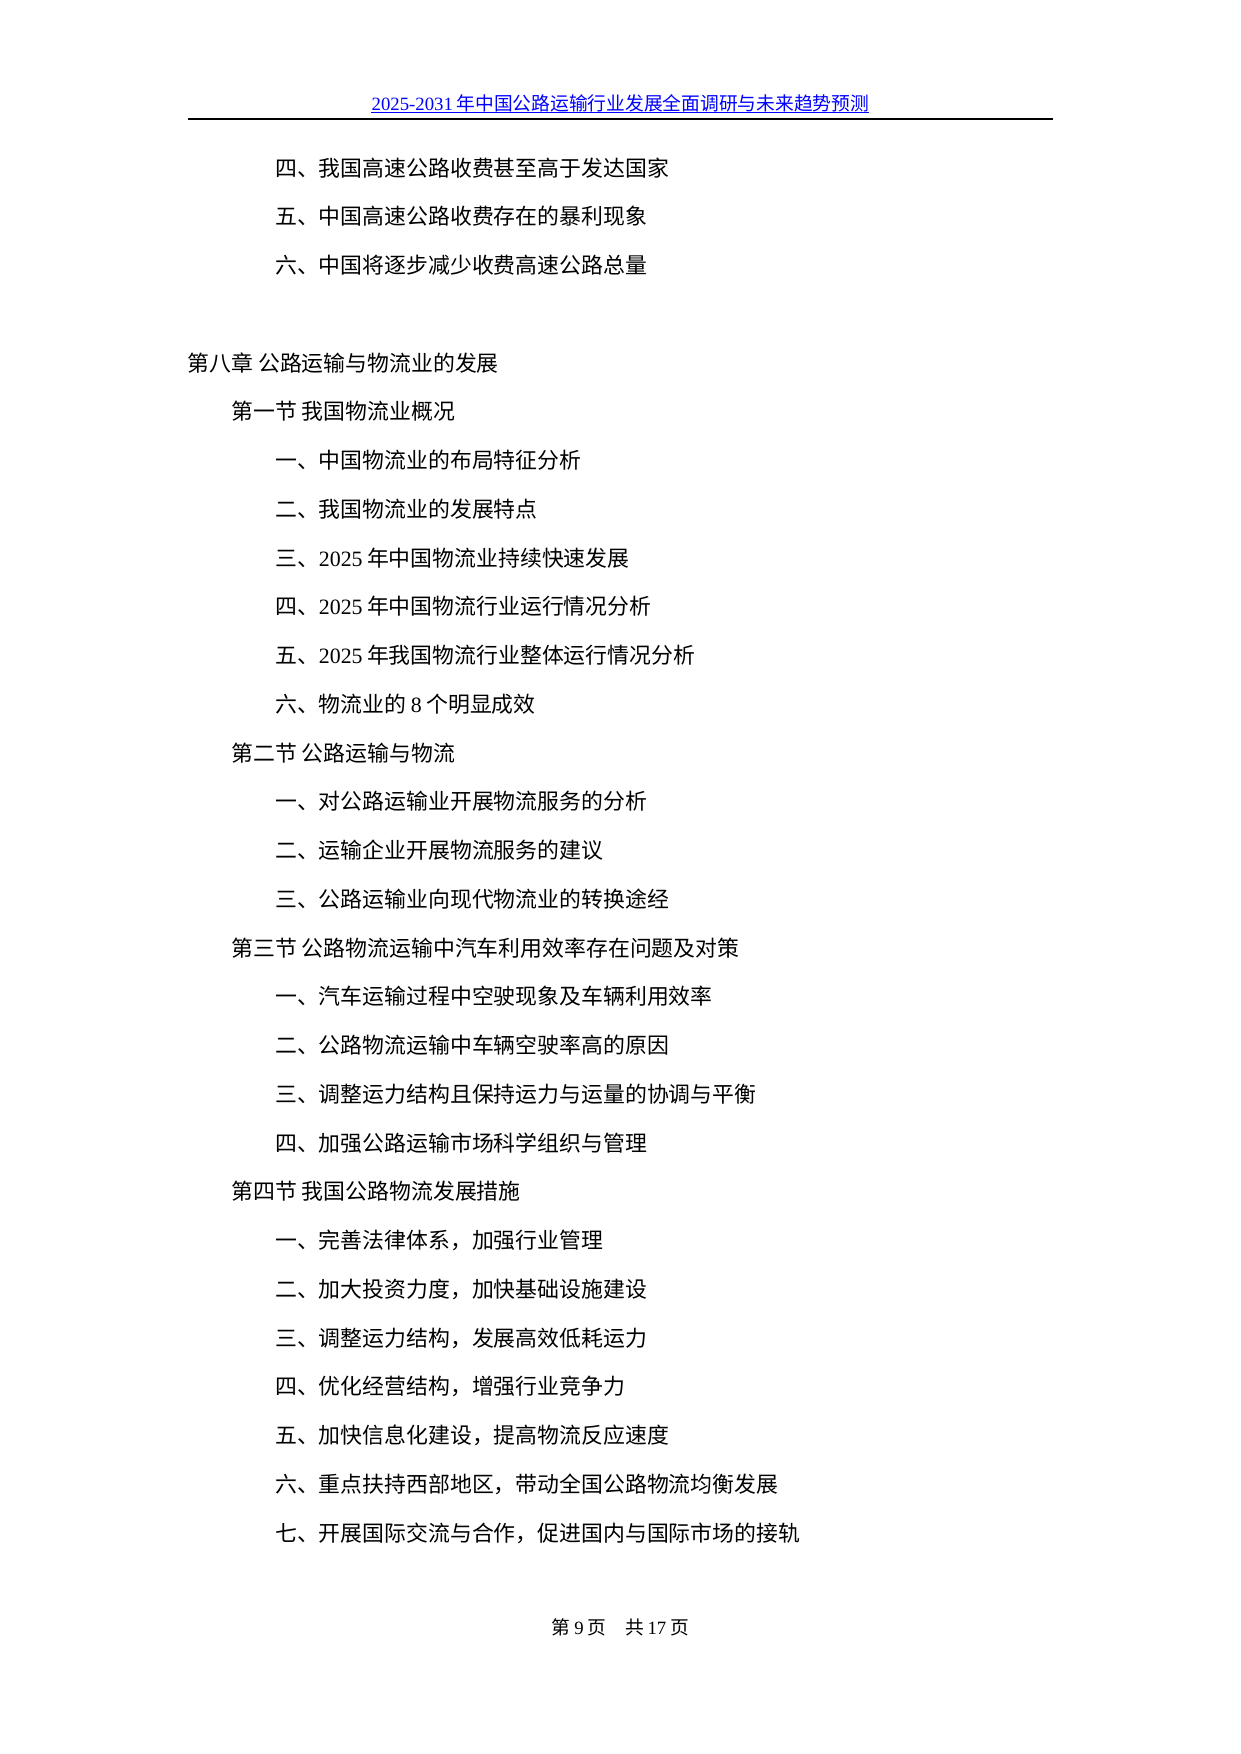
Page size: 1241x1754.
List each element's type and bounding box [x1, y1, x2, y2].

text [187, 150, 1053, 1548]
